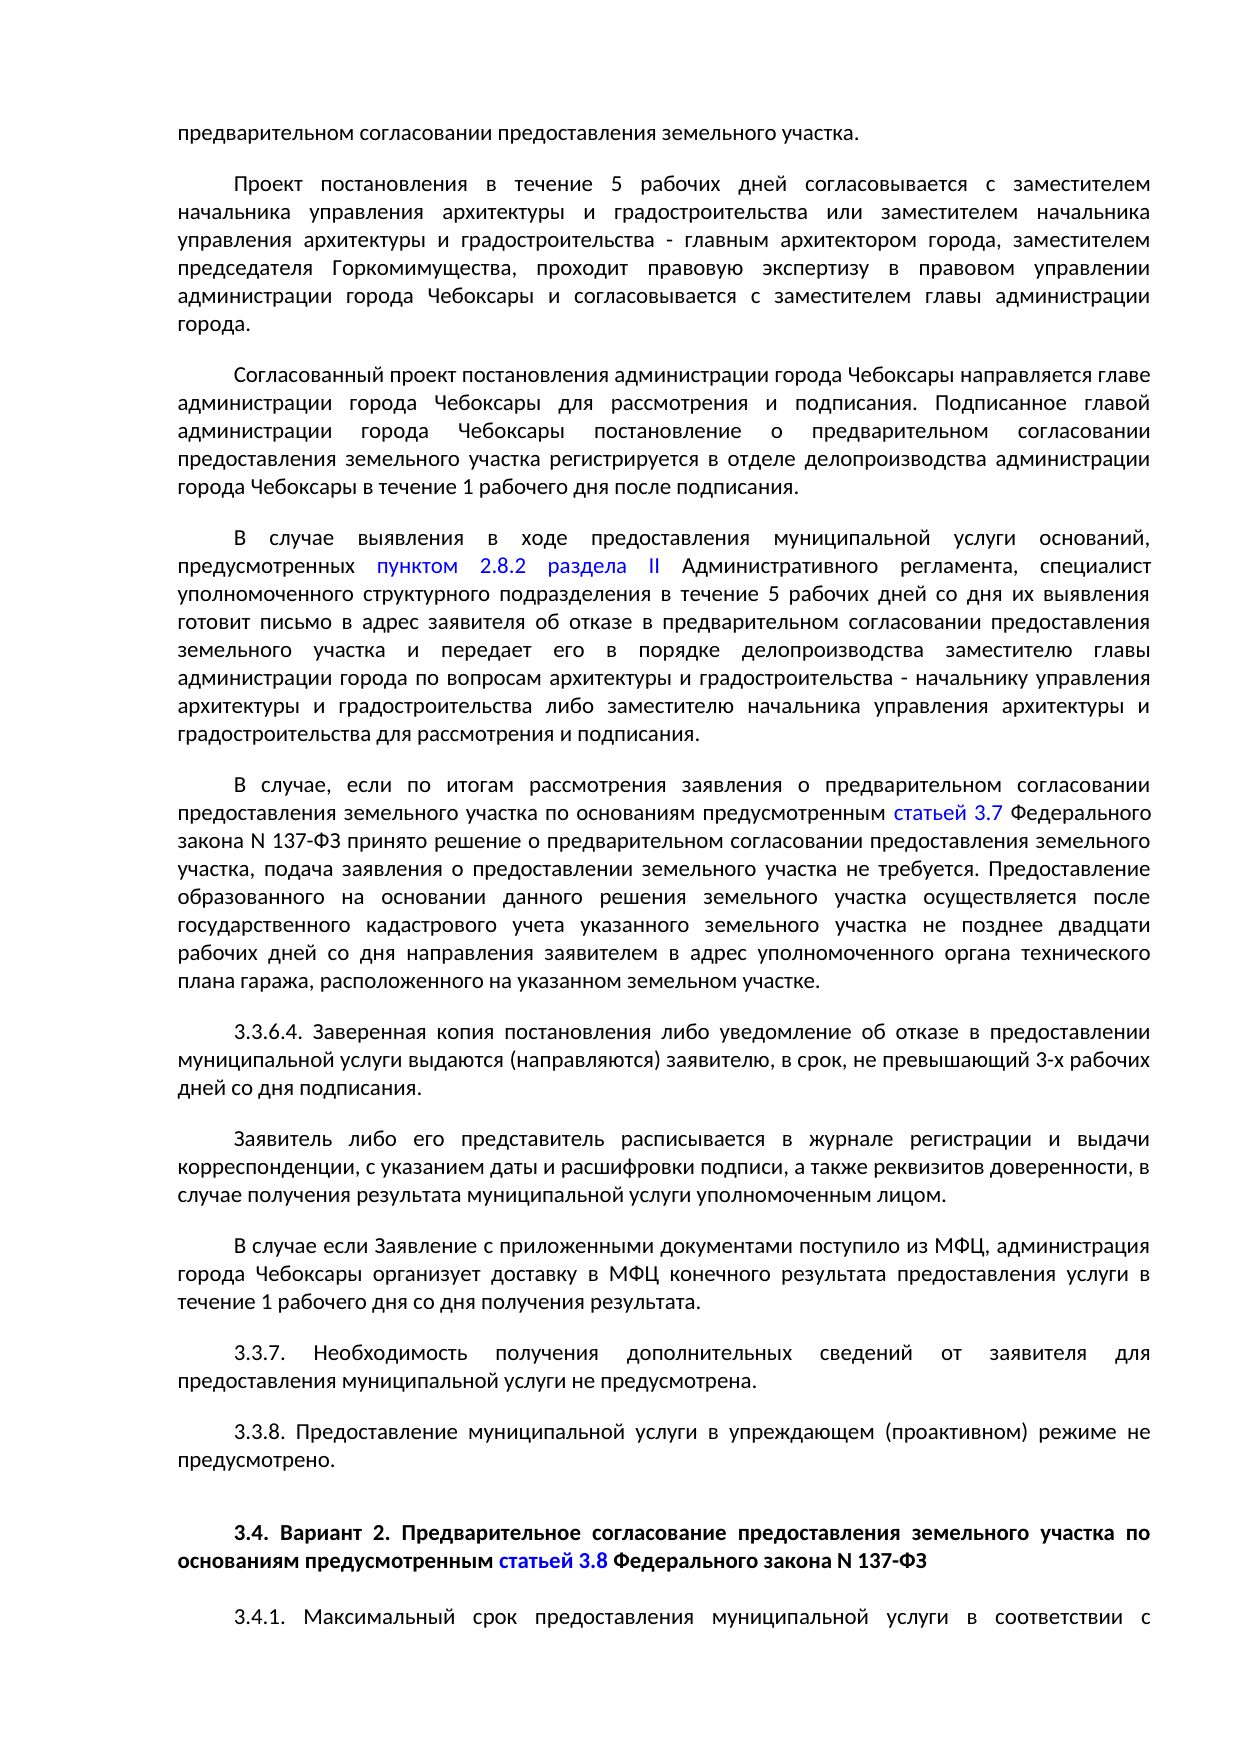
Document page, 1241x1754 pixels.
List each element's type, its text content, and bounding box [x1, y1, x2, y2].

text Заявитель либо его представитель расписывается в журнале регистрации и выдачи корреспонденции, с указанием даты и расшифровки подписи, а также реквизитов доверенности, в случае получения результата муниципальной услуги уполномоченным лицом. [177, 1124, 1152, 1208]
text Согласованный проект постановления администрации города Чебоксары направляется главе администрации города Чебоксары для рассмотрения и подписания. Подписанное главой администрации города Чебоксары постановление о предварительном согласовании предоставления земельного участка регистрируется в отделе делопроизводства администрации города Чебоксары в течение 1 рабочего дня после подписания. [177, 360, 1152, 500]
text Проект постановления в течение 5 рабочих дней согласовывается с заместителем начальника управления архитектуры и градостроительства или заместителем начальника управления архитектуры и градостроительства - главным архитектором города, заместителем председателя Горкомимущества, проходит правовую экспертизу в правовом управлении администрации города Чебоксары и согласовывается с заместителем главы администрации города. [177, 169, 1152, 337]
title 3.4. Вариант 2. Предварительное согласование предоставления земельного участка по основаниям предусмотренным статьей 3.8 Федерального закона N 137-ФЗ [177, 1518, 1152, 1574]
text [177, 1602, 1152, 1630]
text В случае если Заявление с приложенными документами поступило из МФЦ, администрация города Чебоксары организует доставку в МФЦ конечного результата предоставления услуги в течение 1 рабочего дня со дня получения результата. [177, 1231, 1152, 1315]
text 3.3.6.4. Заверенная копия постановления либо уведомление об отказе в предоставлении муниципальной услуги выдаются (направляются) заявителю, в срок, не превышающий 3-х рабочих дней со дня подписания. [177, 1017, 1152, 1101]
text 3.3.7. Необходимость получения дополнительных сведений от заявителя для предоставления муниципальной услуги не предусмотрена. [177, 1338, 1152, 1394]
text 3.3.8. Предоставление муниципальной услуги в упреждающем (проактивном) режиме не предусмотрено. [177, 1417, 1152, 1473]
text В случае, если по итогам рассмотрения заявления о предварительном согласовании предоставления земельного участка по основаниям предусмотренным статьей 3.7 Федерального закона N 137-ФЗ принято решение о предварительном согласовании предоставления земельного участка, подача заявления о предоставлении земельного участка не требуется. Предоставление образованного на основании данного решения земельного участка осуществляется после государственного кадастрового учета указанного земельного участка не позднее двадцати рабочих дней со дня направления заявителем в адрес уполномоченного органа технического плана гаража, расположенного на указанном земельном участке. [177, 770, 1152, 994]
text В случае выявления в ходе предоставления муниципальной услуги оснований, предусмотренных пунктом 2.8.2 раздела II Административного регламента, специалист уполномоченного структурного подразделения в течение 5 рабочих дней со дня их выявления готовит письмо в адрес заявителя об отказе в предварительном согласовании предоставления земельного участка и передает его в порядке делопроизводства заместителю главы администрации города по вопросам архитектуры и градостроительства - начальнику управления архитектуры и градостроительства либо заместителю начальника управления архитектуры и градостроительства для рассмотрения и подписания. [177, 523, 1152, 747]
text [177, 118, 1152, 146]
